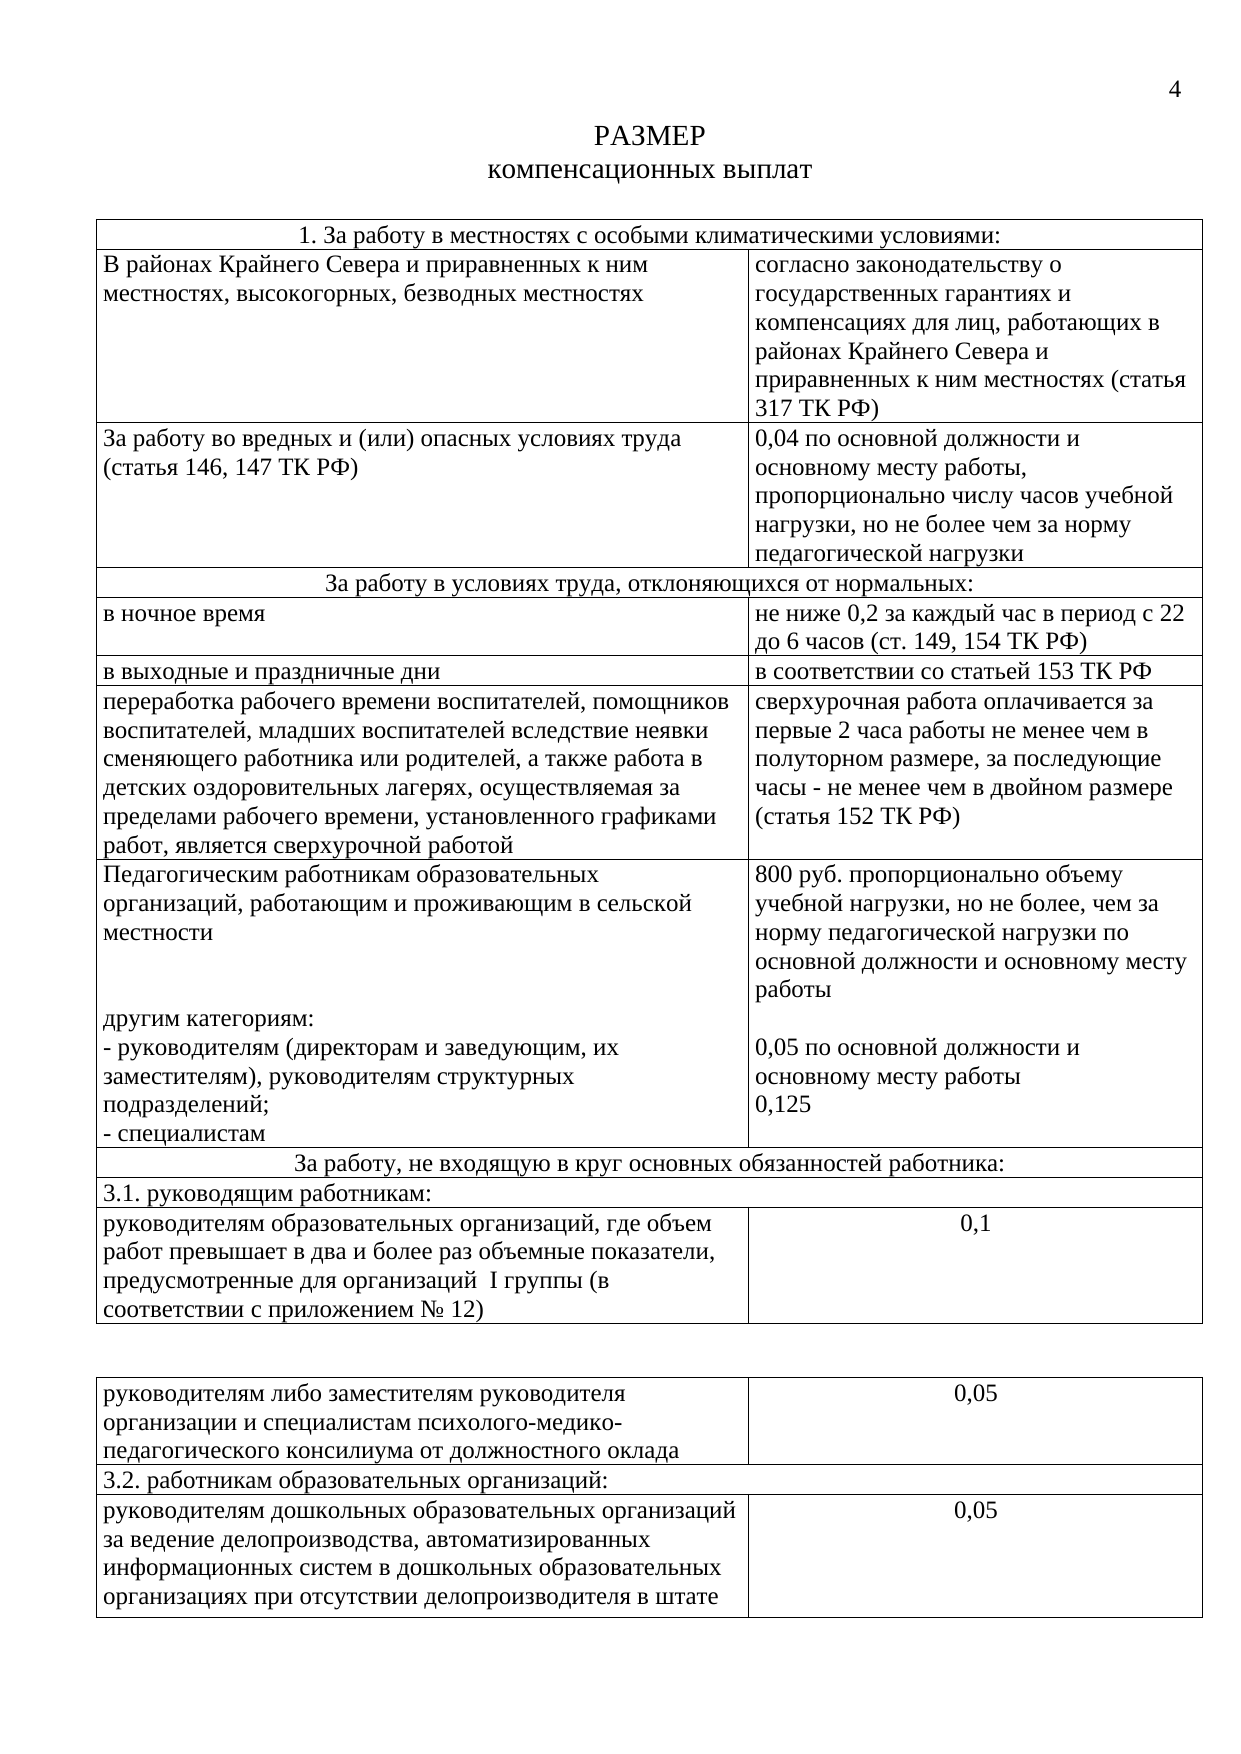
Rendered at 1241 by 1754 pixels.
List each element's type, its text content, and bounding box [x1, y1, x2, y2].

table_cell 0,05 [749, 1495, 1202, 1617]
table_cell не ниже 0,2 за каждый час в период с 22 до 6 часов (ст. 149, 154 ТК РФ) [749, 598, 1202, 655]
table_cell 3.1. руководящим работникам: [97, 1178, 1202, 1207]
table_cell руководителям образовательных организаций, где объем работ превышает в два и более раз объемные показатели, предусмотренные для организаций I группы (в соответствии с приложением № 12) [97, 1208, 748, 1323]
table_cell За работу в условиях труда, отклоняющихся от нормальных: [97, 568, 1202, 597]
table_cell сверхурочная работа оплачивается за первые 2 часа работы не менее чем в полуторном размере, за последующие часы - не менее чем в двойном размере (статья 152 ТК РФ) [749, 686, 1202, 858]
table_cell в ночное время [97, 598, 748, 655]
table_cell 3.2. работникам образовательных организаций: [97, 1465, 1202, 1494]
table_header руководителям либо заместителям руководителя организации и специалистам психолого-медико-педагогического консилиума от должностного оклада [97, 1378, 748, 1464]
table_cell 800 руб. пропорционально объему учебной нагрузки, но не более, чем за норму педагогической нагрузки по основной должности и основному месту работы [749, 860, 1202, 1003]
table_cell Педагогическим работникам образовательных организаций, работающим и проживающим в сельской местности [97, 860, 748, 1003]
table_header 0,05 [749, 1378, 1202, 1464]
table_cell другим категориям: - руководителям (директорам и заведующим, их заместителям), руководителям структурных подразделений; - специалистам [97, 1003, 748, 1147]
table_cell 0,1 [749, 1208, 1202, 1323]
table_cell За работу во вредных и (или) опасных условиях труда (статья 146, 147 ТК РФ) [97, 423, 748, 567]
table_cell в соответствии со статьей 153 ТК РФ [749, 656, 1202, 685]
table_cell 0,04 по основной должности и основному месту работы, пропорционально числу часов учебной нагрузки, но не более чем за норму педагогической нагрузки [749, 423, 1202, 567]
table_cell согласно законодательству о государственных гарантиях и компенсациях для лиц, работающих в районах Крайнего Севера и приравненных к ним местностях (статья 317 ТК РФ) [749, 250, 1202, 422]
table_cell 0,05 по основной должности и основному месту работы 0,125 [749, 1003, 1202, 1147]
table_header 1. За работу в местностях с особыми климатическими условиями: [97, 220, 1202, 248]
table_cell В районах Крайнего Севера и приравненных к ним местностях, высокогорных, безводных местностях [97, 250, 748, 422]
text компенсационных выплат [118, 152, 1181, 185]
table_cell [97, 1495, 748, 1617]
table_cell переработка рабочего времени воспитателей, помощников воспитателей, младших воспитателей вследствие неявки сменяющего работника или родителей, а также работа в детских оздоровительных лагерях, осуществляемая за пределами рабочего времени, установленного графиками работ, является сверхурочной работой [97, 686, 748, 858]
table_cell в выходные и праздничные дни [97, 656, 748, 685]
table_cell За работу, не входящую в круг основных обязанностей работника: [97, 1148, 1202, 1177]
text РАЗМЕР [118, 118, 1181, 152]
